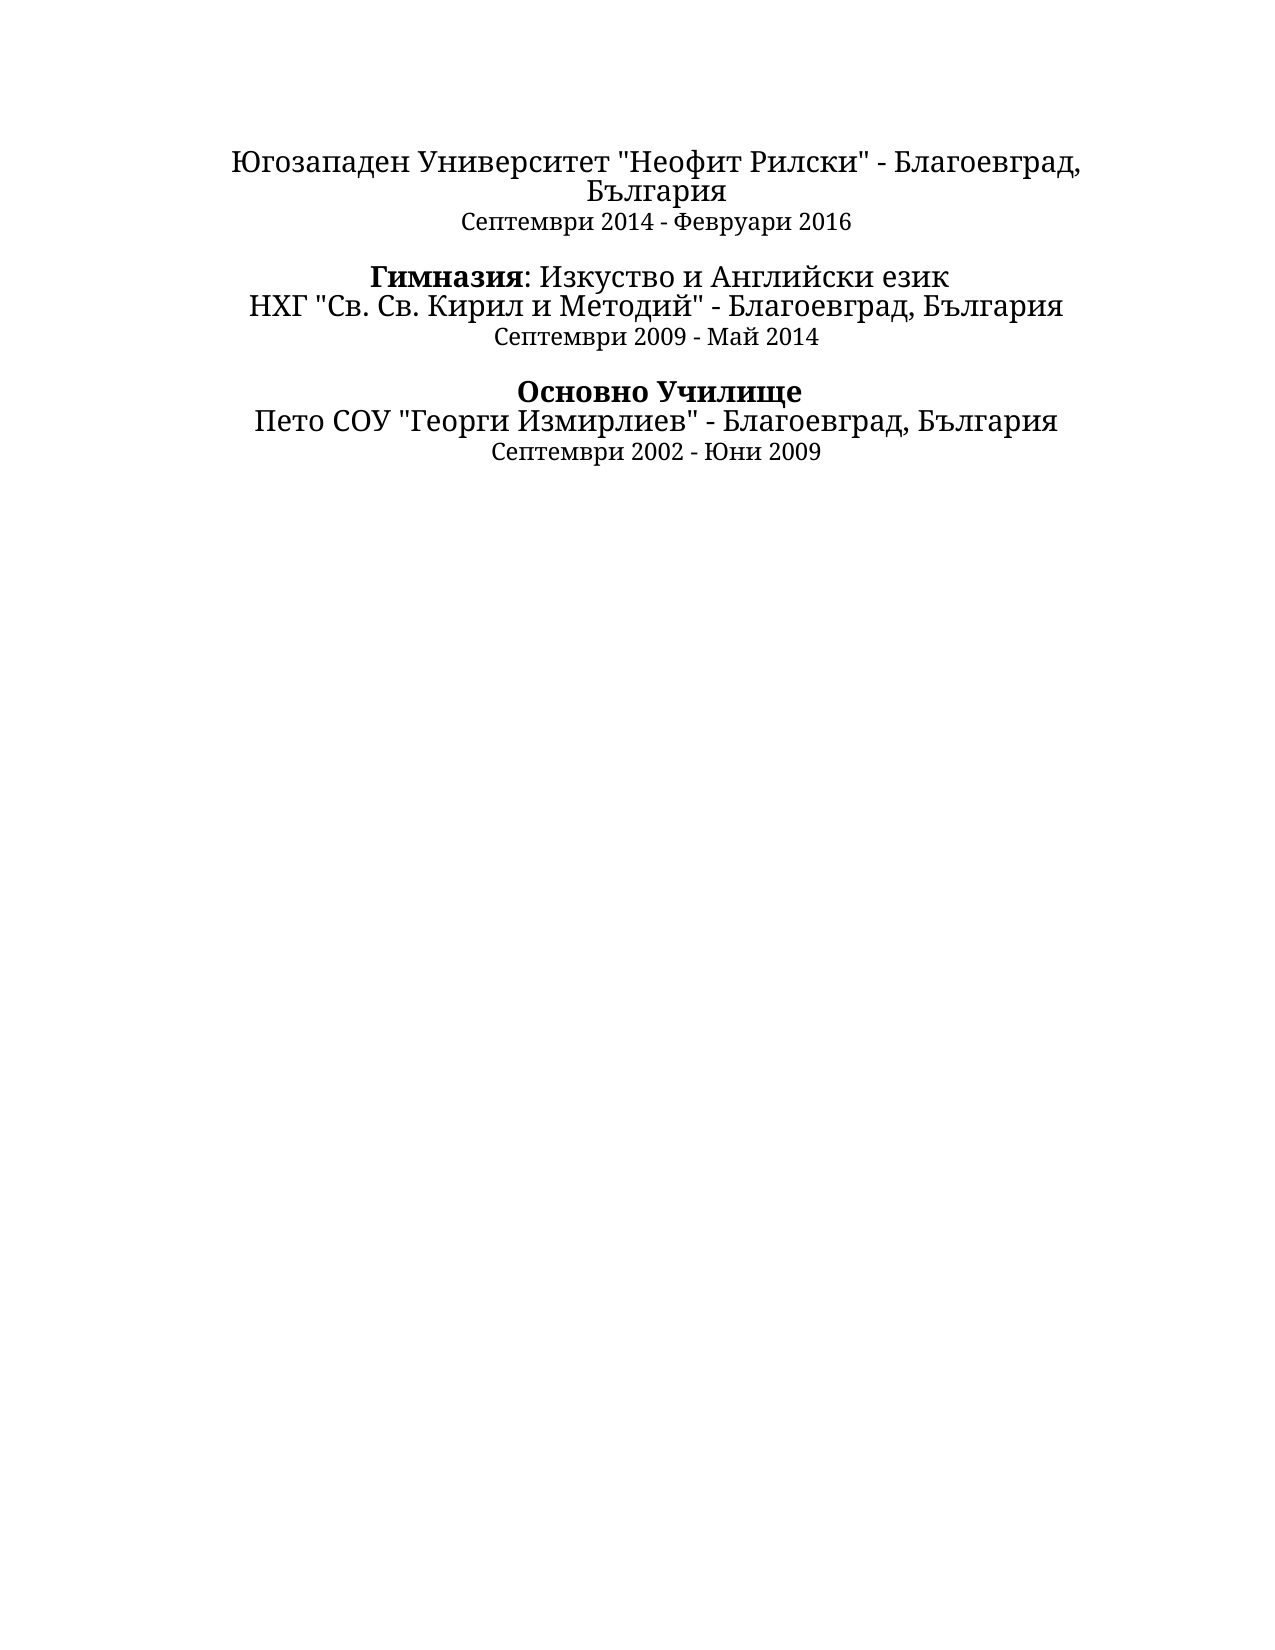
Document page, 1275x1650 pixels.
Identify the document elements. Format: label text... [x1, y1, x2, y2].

text Гимназия: Изкуство и Английски език [187, 265, 1125, 294]
text Септември 2002 - Юни 2009 [187, 437, 1125, 466]
text Югозападен Университет "Неофит Рилски" - Благоевград, България [187, 150, 1125, 207]
text Пето СОУ "Георги Измирлиев" - Благоевград, България [187, 409, 1125, 437]
text НХГ "Св. Св. Кирил и Методий" - Благоевград, България [187, 294, 1125, 322]
text Септември 2014 - Февруари 2016 [187, 207, 1125, 236]
text Септември 2009 - Май 2014 [187, 322, 1125, 351]
text Основно Училище [187, 380, 1125, 409]
